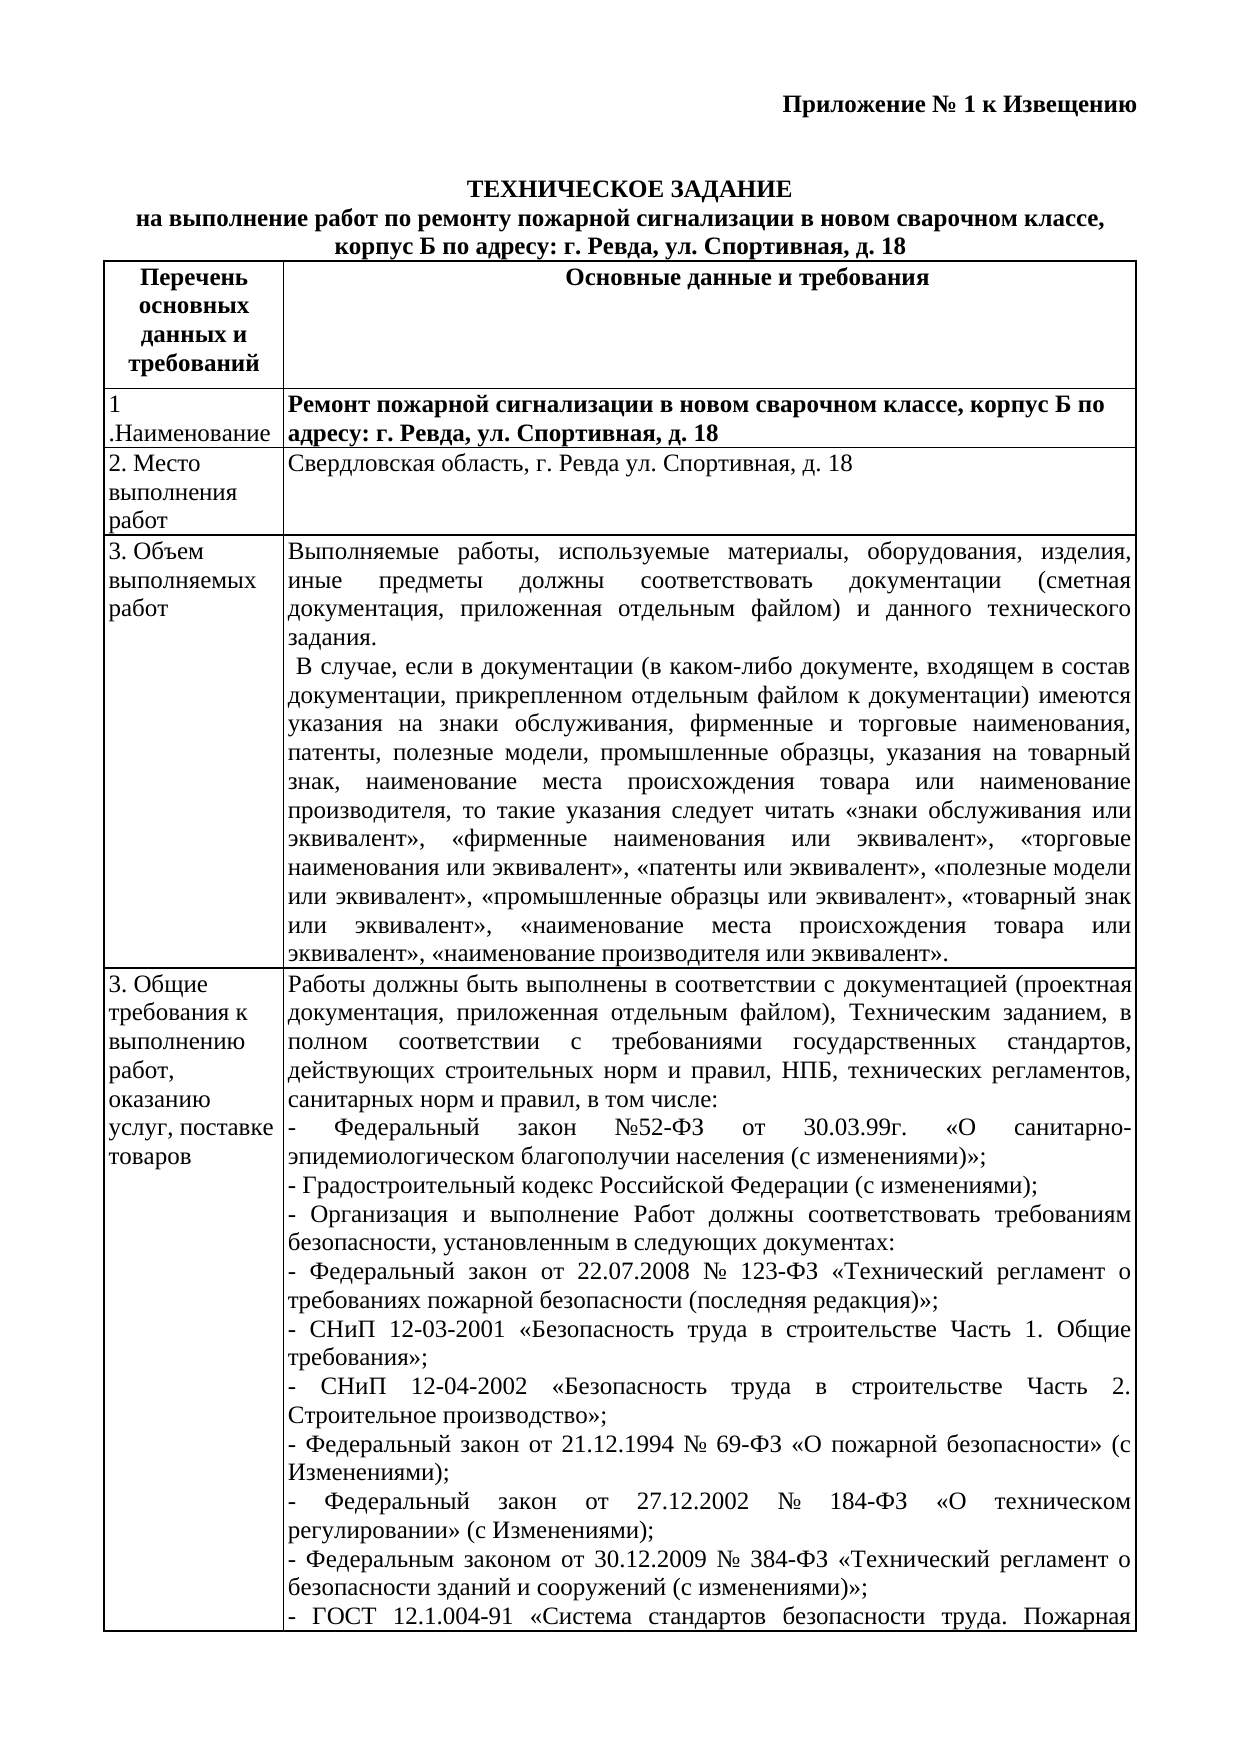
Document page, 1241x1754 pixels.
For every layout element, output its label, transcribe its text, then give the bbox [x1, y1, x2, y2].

text ТЕХНИЧЕСКОЕ ЗАДАНИЕ [122, 174, 1137, 203]
text на выполнение работ по ремонту пожарной сигнализации в новом сварочном классе, корпус Б по адресу: г. Ревда, ул. Спортивная, д. 18 [103, 203, 1137, 260]
table_cell 3. Объем выполняемых работ [105, 536, 283, 967]
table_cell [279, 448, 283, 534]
text Приложение № 1 к Извещению [103, 89, 1137, 117]
table_cell Выполняемые работы, используемые материалы, оборудования, изделия, иные предметы должны соответствовать документации (сметная документация, приложенная отдельным файлом) и данного технического задания. В случае, если в документации (в каком-либо документе, входящем в состав документации, прикрепленном отдельным файлом к документации) имеются указания на знаки обслуживания, фирменные и торговые наименования, патенты, полезные модели, промышленные образцы, указания на товарный знак, наименование места происхождения товара или наименование производителя, то такие указания следует читать «знаки обслуживания или эквивалент», «фирменные наименования или эквивалент», «торговые наименования или эквивалент», «патенты или эквивалент», «полезные модели или эквивалент», «промышленные образцы или эквивалент», «товарный знак или эквивалент», «наименование места происхождения товара или эквивалент», «наименование производителя или эквивалент». [284, 536, 1135, 967]
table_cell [105, 969, 283, 1630]
table_cell Свердловская область, г. Ревда ул. Спортивная, д. 18 [284, 448, 1135, 534]
table_cell Ремонт пожарной сигнализации в новом сварочном классе, корпус Б по адресу: г. Ревда, ул. Спортивная, д. 18 [284, 389, 1135, 447]
table_header Основные данные и требования [284, 262, 1135, 388]
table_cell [284, 969, 1135, 1630]
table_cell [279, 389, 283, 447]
table_header Перечень основных данных и требований [105, 262, 283, 388]
